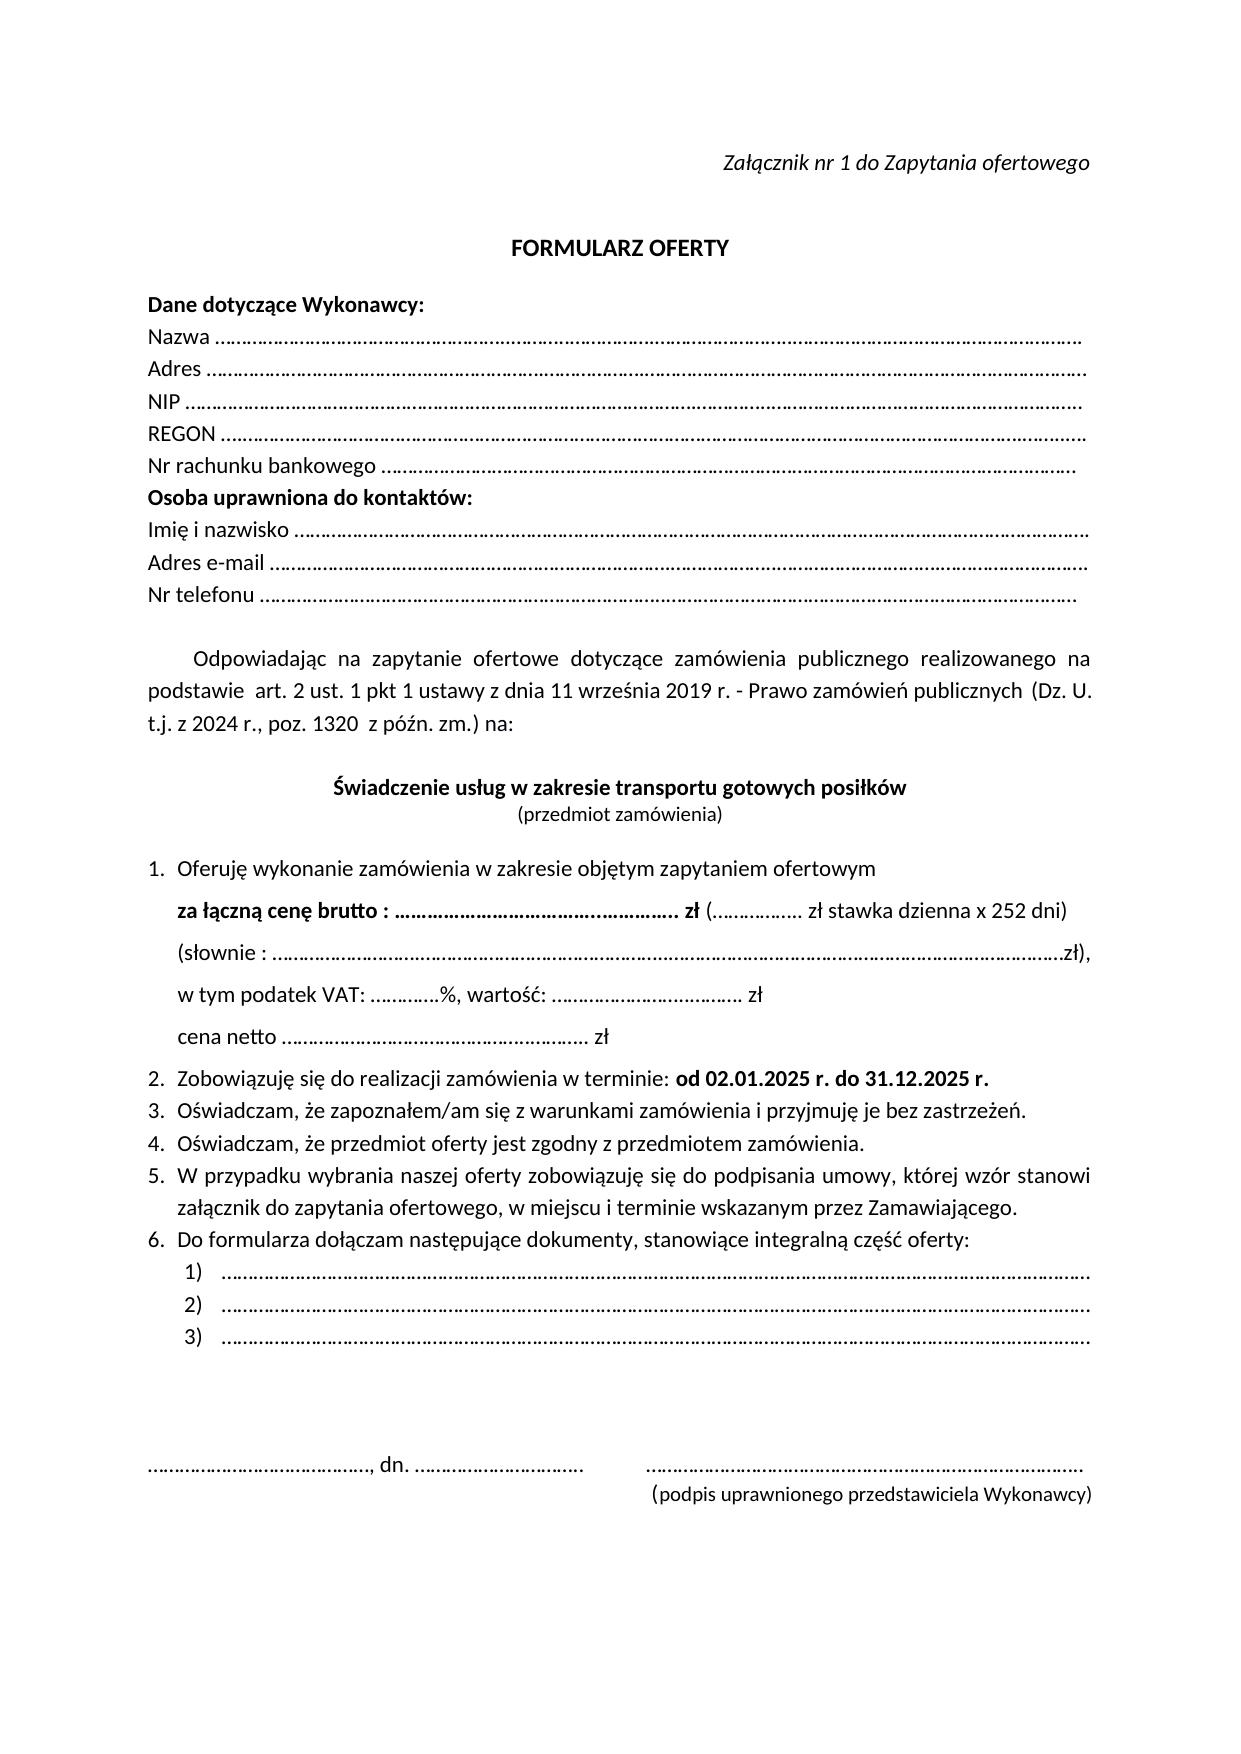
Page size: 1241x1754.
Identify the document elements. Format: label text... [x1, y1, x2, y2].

text (podpis uprawnionego przedstawiciela Wykonawcy) [148, 1479, 1093, 1507]
text Dane dotyczące Wykonawcy: [148, 290, 1093, 318]
text Nr telefonu …………………………………………………………………..…………………………………………………………………… [148, 580, 1093, 608]
text Adres ……………………………………………………….……………….………………………………………………………………………… [148, 354, 1093, 383]
text (przedmiot zamówienia) [148, 801, 1093, 826]
list W przypadku wybrania naszej oferty zobowiązuję się do podpisania umowy, której wzór stanowi załącznik do zapytania ofertowego, w miejscu i terminie wskazanym przez Zamawiającego. [148, 1161, 1093, 1221]
text Adres e-mail ………………………………………………………………….………………..………………………….………………………. [148, 548, 1093, 576]
text Załącznik nr 1 do Zapytania ofertowego [148, 148, 1093, 176]
text za łączną cenę brutto : ………………………………..………….. zł (…………….. zł stawka dzienna x 252 dni) [177, 896, 1093, 924]
text FORMULARZ OFERTY [148, 232, 1093, 262]
list Zobowiązuję się do realizacji zamówienia w terminie: od 02.01.2025 r. do 31.12.2025 r. [148, 1064, 1093, 1092]
list ………………………………………………………………………………………………………………………………………………… [184, 1257, 1093, 1286]
text w tym podatek VAT: ………….%, wartość: ……………………..………. zł [177, 980, 1093, 1008]
text NIP …………………………………………………………………………………….…………..………………………………………………….. [148, 387, 1093, 415]
text Świadczenie usług w zakresie transportu gotowych posiłków [148, 773, 1093, 801]
list ………………………………………………………………………………………………………………………………………………… [184, 1290, 1093, 1318]
list ………………………………………………………………………………………………………………………………………………… [184, 1322, 1093, 1350]
list Do formularza dołączam następujące dokumenty, stanowiące integralną część oferty: [148, 1225, 1093, 1253]
text Nazwa ………………………………………………..………..…………….……………………..………………………………………………. [148, 322, 1093, 350]
text Osoba uprawniona do kontaktów: [148, 483, 1093, 511]
list Oświadczam, że przedmiot oferty jest zgodny z przedmiotem zamówienia. [148, 1129, 1093, 1157]
text Nr rachunku bankowego …………………………………………………………………………………………………………………… [148, 451, 1093, 479]
list Oświadczam, że zapoznałem/am się z warunkami zamówienia i przyjmuję je bez zastrzeżeń. [148, 1097, 1093, 1124]
text REGON ….………………………………………………………………………………………………………………………………….……..…. [148, 419, 1093, 447]
text Imię i nazwisko ……………………………………………………………………………………………………………………………………. [148, 516, 1093, 543]
text ……………………………………, dn. ………………………….. ……………………………………………………………………….. [148, 1451, 1093, 1479]
text cena netto ………………………………………..……….. zł [177, 1022, 1093, 1050]
text Odpowiadając na zapytanie ofertowe dotyczące zamówienia publicznego realizowanego na podstawie art. 2 ust. 1 pkt 1 ustawy z dnia 11 września 2019 r. - Prawo zamówień publicznych (Dz. U. t.j. z 2024 r., poz. 1320 z późn. zm.) na: [148, 644, 1093, 737]
list Oferuję wykonanie zamówienia w zakresie objętym zapytaniem ofertowym [148, 854, 1093, 882]
text (słownie : ……………………….………………………………………..…………………………………………………………………zł), [177, 938, 1093, 966]
